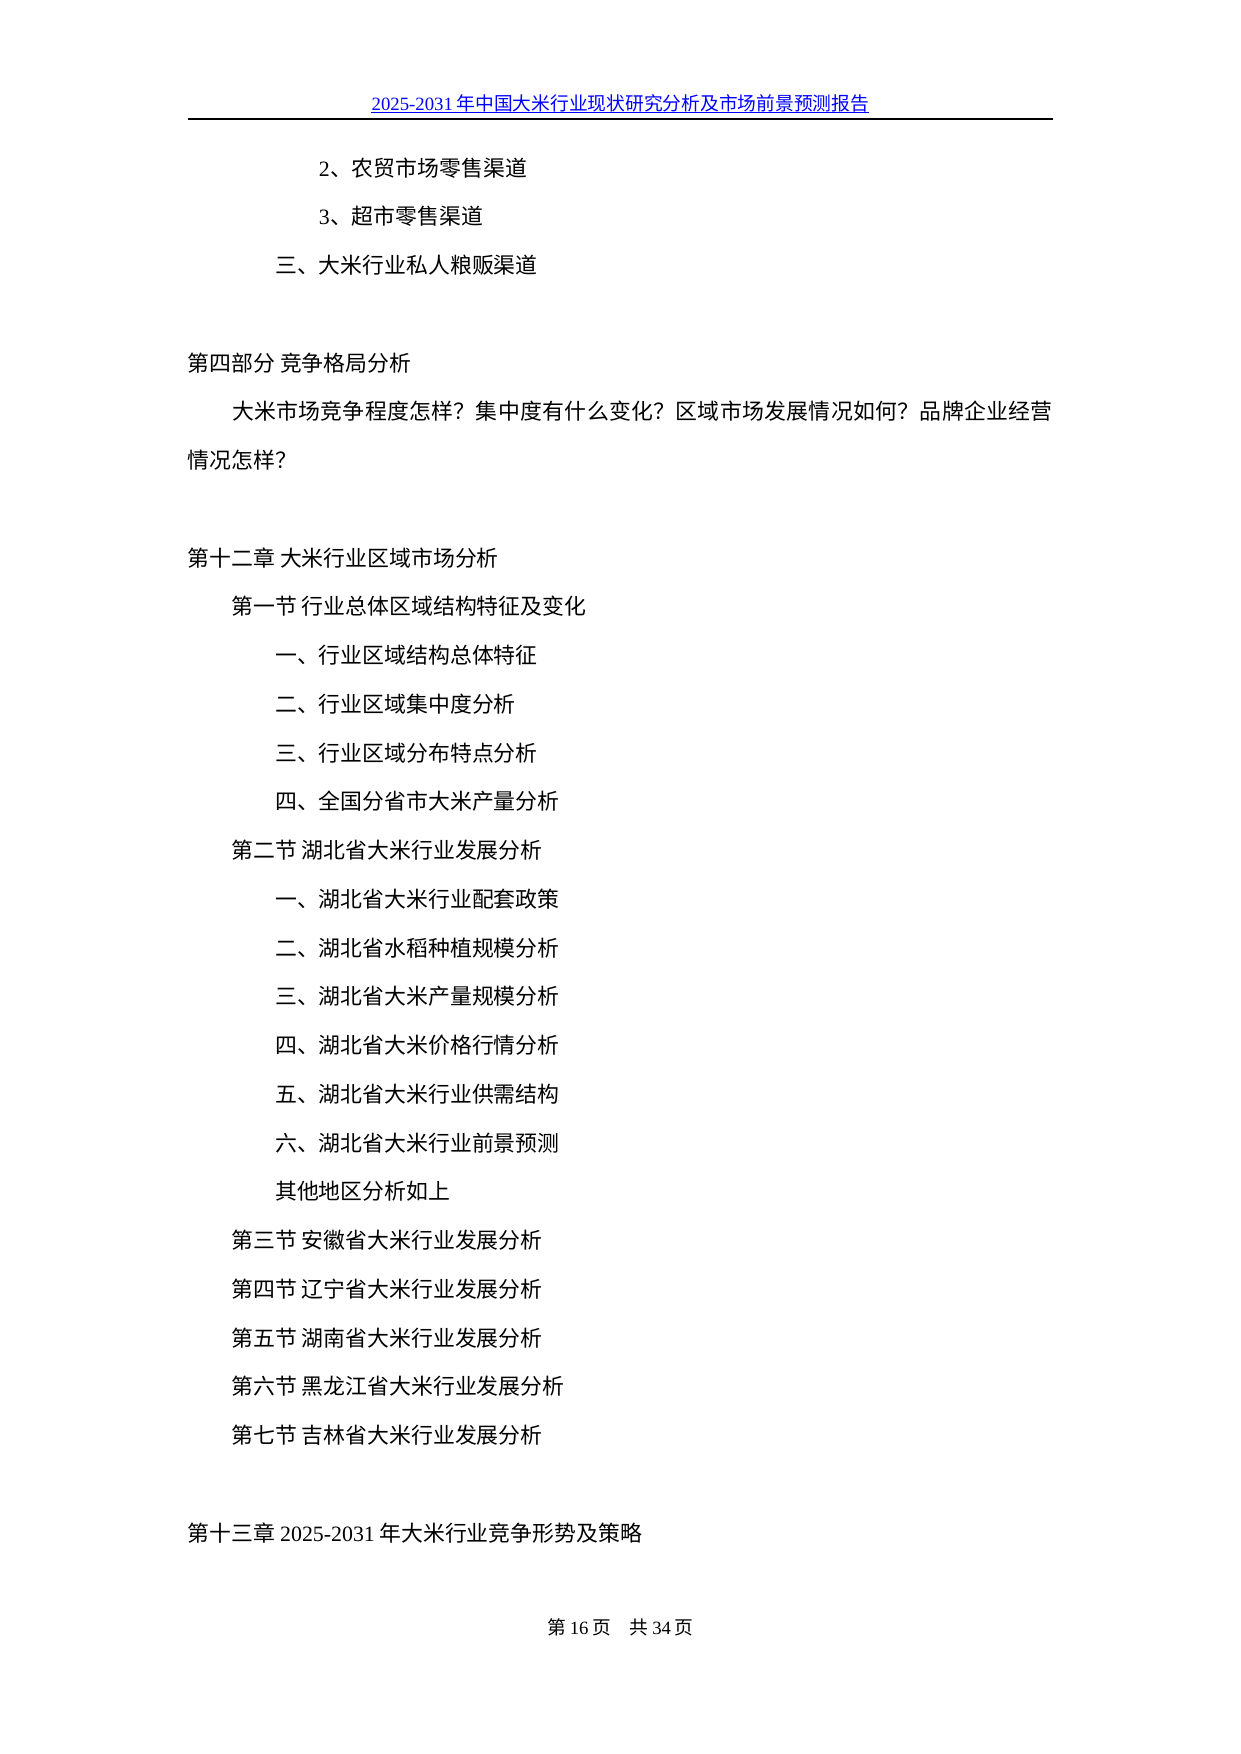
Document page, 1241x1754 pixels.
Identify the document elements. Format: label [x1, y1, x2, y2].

text [187, 150, 1053, 1548]
